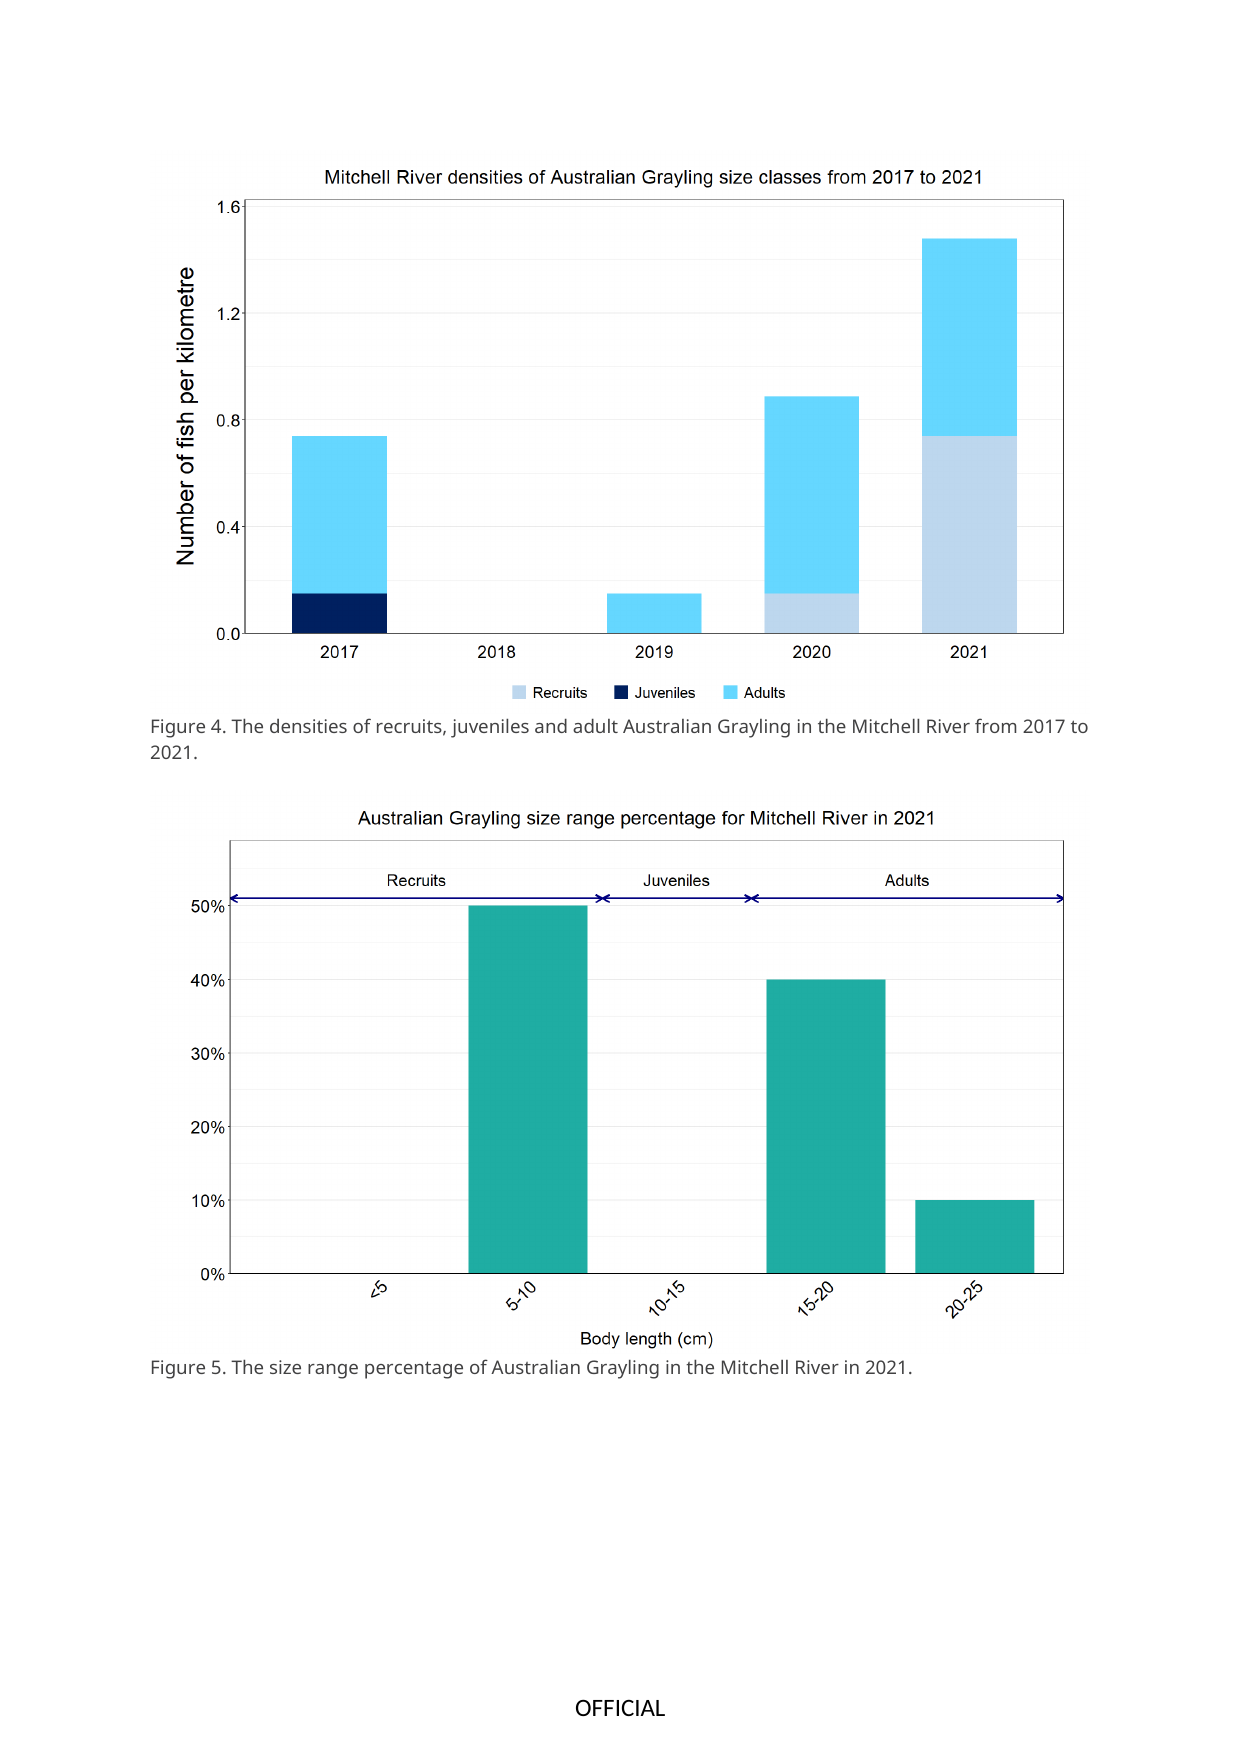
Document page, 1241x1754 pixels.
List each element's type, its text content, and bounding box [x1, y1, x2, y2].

text Figure 5. The size range percentage of Australian Grayling in the Mitchell River in 2021. [150, 1354, 1090, 1379]
text Figure 4. The densities of recruits, juveniles and adult Australian Grayling in the Mitchell River from 2017 to 2021. [150, 714, 1090, 765]
picture [150, 150, 1091, 714]
picture [150, 790, 1091, 1354]
